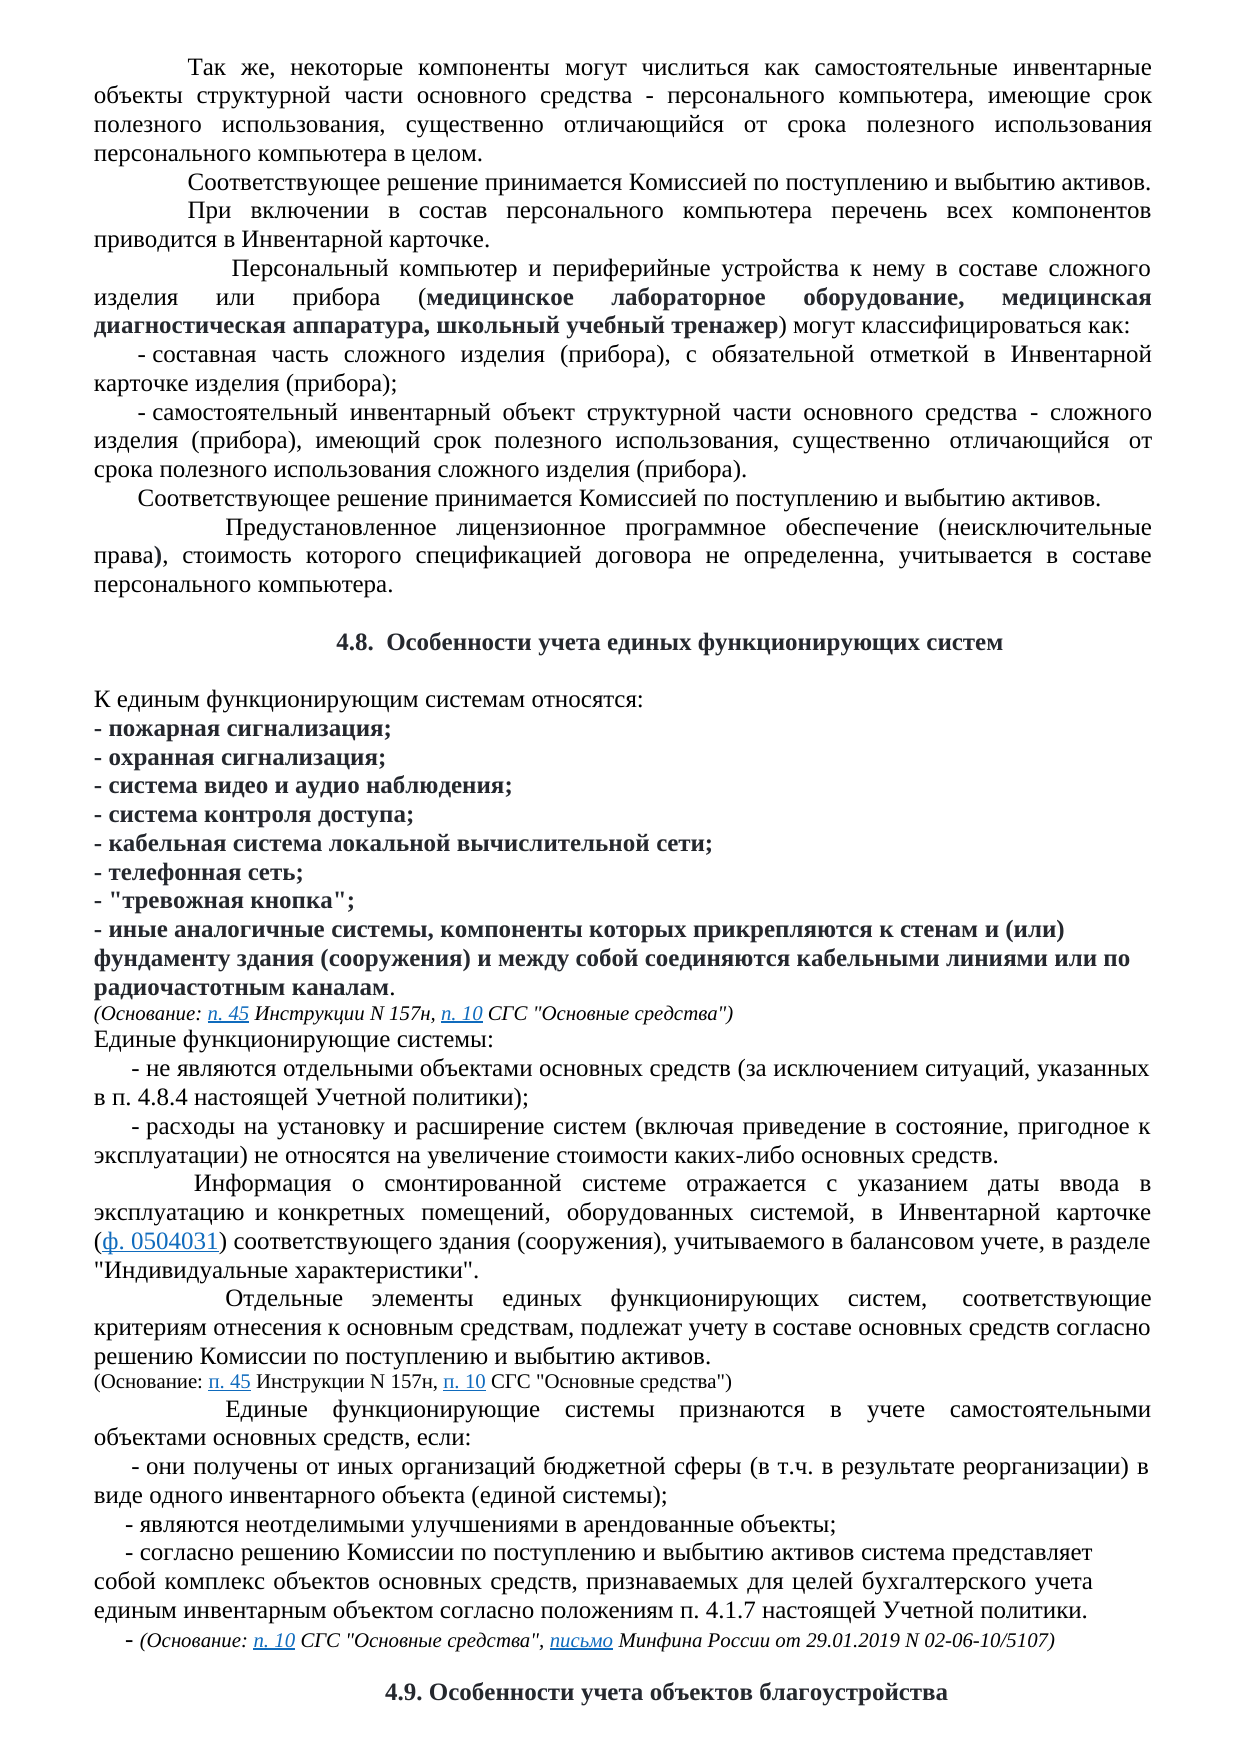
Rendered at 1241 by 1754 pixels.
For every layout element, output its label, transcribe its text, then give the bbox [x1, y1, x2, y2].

text Информация о смонтированной системе отражается с указанием даты ввода в эксплуатацию и конкретных помещений, оборудованных системой, в Инвентарной карточке (ф. 0504031) соответствующего здания (сооружения), учитываемого в балансовом учете, в разделе "Индивидуальные характеристики". [94, 1168, 1152, 1283]
list иные аналогичные системы, компоненты которых прикрепляются к стенам и (или) [94, 914, 1226, 943]
text (Основание: п. 45 Инструкции N 157н, п. 10 СГС "Основные средства") [94, 1001, 1226, 1025]
text (Основание: п. 45 Инструкции N 157н, п. 10 СГС "Основные средства") [94, 1370, 1226, 1394]
list Предустановленное лицензионное программное обеспечение (неисключительные права), стоимость которого спецификацией договора не определенна, учитывается в составе персонального компьютера. [94, 512, 1152, 598]
list Отдельные элементы единых функционирующих систем, соответствующие критериям отнесения к основным средствам, подлежат учету в составе основных средств согласно решению Комиссии по поступлению и выбытию активов. [94, 1283, 1152, 1370]
list Единые функционирующие системы признаются в учете самостоятельными объектами основных средств, если: [94, 1394, 1152, 1451]
subtitle 4.9. Особенности учета объектов благоустройства [370, 1677, 1226, 1705]
list К единым функционирующим системам относятся: [31, 684, 1226, 713]
list они получены от иных организаций бюджетной сферы (в т.ч. в результате реорганизации) в виде одного инвентарного объекта (единой системы); [94, 1451, 1152, 1509]
list телефонная сеть; [94, 857, 1226, 886]
list охранная сигнализация; [94, 742, 1226, 771]
list самостоятельный инвентарный объект структурной части основного средства - сложного изделия (прибора), имеющий срок полезного использования, существенно отличающийся от срока полезного использования сложного изделия (прибора). [94, 397, 1152, 483]
list (Основание: п. 10 СГС "Основные средства", письмо Минфина России от 29.01.2019 N 02-06-10/5107) [94, 1624, 1151, 1652]
text Соответствующее решение принимается Комиссией по поступлению и выбытию активов. [137, 483, 1226, 512]
list расходы на установку и расширение систем (включая приведение в состояние, пригодное к эксплуатации) не относятся на увеличение стоимости каких-либо основных средств. [94, 1111, 1151, 1168]
list составная часть сложного изделия (прибора), с обязательной отметкой в Инвентарной карточке изделия (прибора); [94, 339, 1152, 397]
subtitle 4.8. Особенности учета единых функционирующих систем [292, 627, 1226, 656]
list система контроля доступа; [94, 799, 1226, 828]
list согласно решению Комиссии по поступлению и выбытию активов система представляет собой комплекс объектов основных средств, признаваемых для целей бухгалтерского учета единым инвентарным объектом согласно положениям п. 4.1.7 настоящей Учетной политики. [94, 1537, 1151, 1624]
list Единые функционирующие системы: [31, 1025, 1226, 1053]
subtitle "тревожная кнопка"; [94, 886, 1226, 914]
text При включении в состав персонального компьютера перечень всех компонентов приводится в Инвентарной карточке. [94, 196, 1151, 253]
subtitle пожарная сигнализация; [94, 713, 1226, 742]
list являются неотделимыми улучшениями в арендованные объекты; [125, 1509, 1226, 1537]
text Соответствующее решение принимается Комиссией по поступлению и выбытию активов. [187, 167, 1226, 196]
subtitle система видео и аудио наблюдения; [94, 771, 1226, 799]
text Так же, некоторые компоненты могут числиться как самостоятельные инвентарные объекты структурной части основного средства - персонального компьютера, имеющие срок полезного использования, существенно отличающийся от срока полезного использования персонального компьютера в целом. [94, 52, 1152, 167]
list Персональный компьютер и периферийные устройства к нему в составе сложного изделия или прибора (медицинское лабораторное оборудование, медицинская диагностическая аппаратура, школьный учебный тренажер) могут классифицироваться как: [94, 253, 1152, 339]
list не являются отдельными объектами основных средств (за исключением ситуаций, указанных в п. 4.8.4 настоящей Учетной политики); [94, 1053, 1151, 1111]
subtitle кабельная система локальной вычислительной сети; [94, 828, 1226, 857]
subtitle фундаменту здания (сооружения) и между собой соединяются кабельными линиями или по радиочастотным каналам. [94, 943, 1132, 1001]
